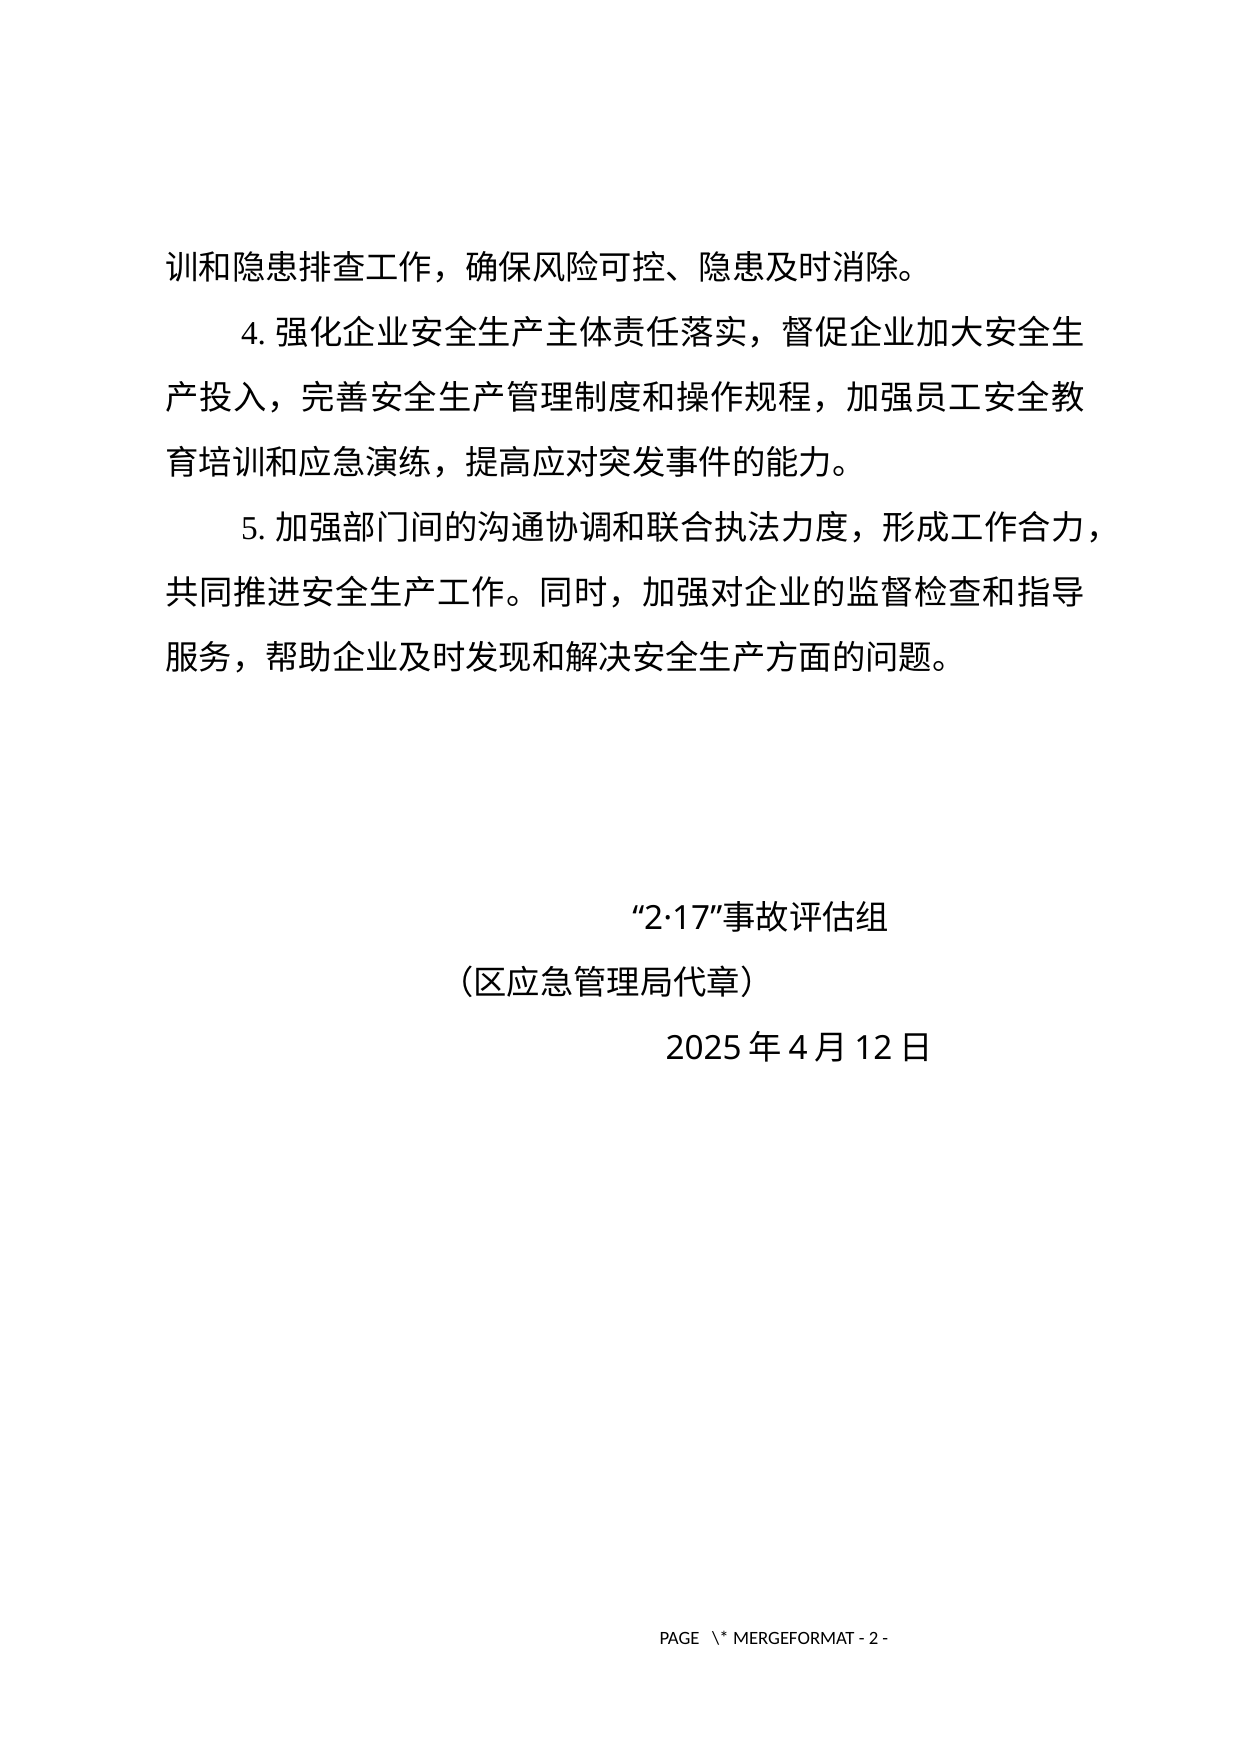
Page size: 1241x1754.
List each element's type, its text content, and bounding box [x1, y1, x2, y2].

text 2025年4月12日 [165, 1013, 1087, 1078]
text “2·17”事故评估组 [165, 883, 1087, 948]
text （区应急管理局代章） [165, 948, 1087, 1013]
text 4. 强化企业安全生产主体责任落实，督促企业加大安全生产投入，完善安全生产管理制度和操作规程，加强员工安全教育培训和应急演练，提高应对突发事件的能力。 [165, 298, 1087, 493]
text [165, 233, 1087, 298]
text 5. 加强部门间的沟通协调和联合执法力度，形成工作合力，共同推进安全生产工作。同时，加强对企业的监督检查和指导服务，帮助企业及时发现和解决安全生产方面的问题。 [165, 493, 1087, 688]
